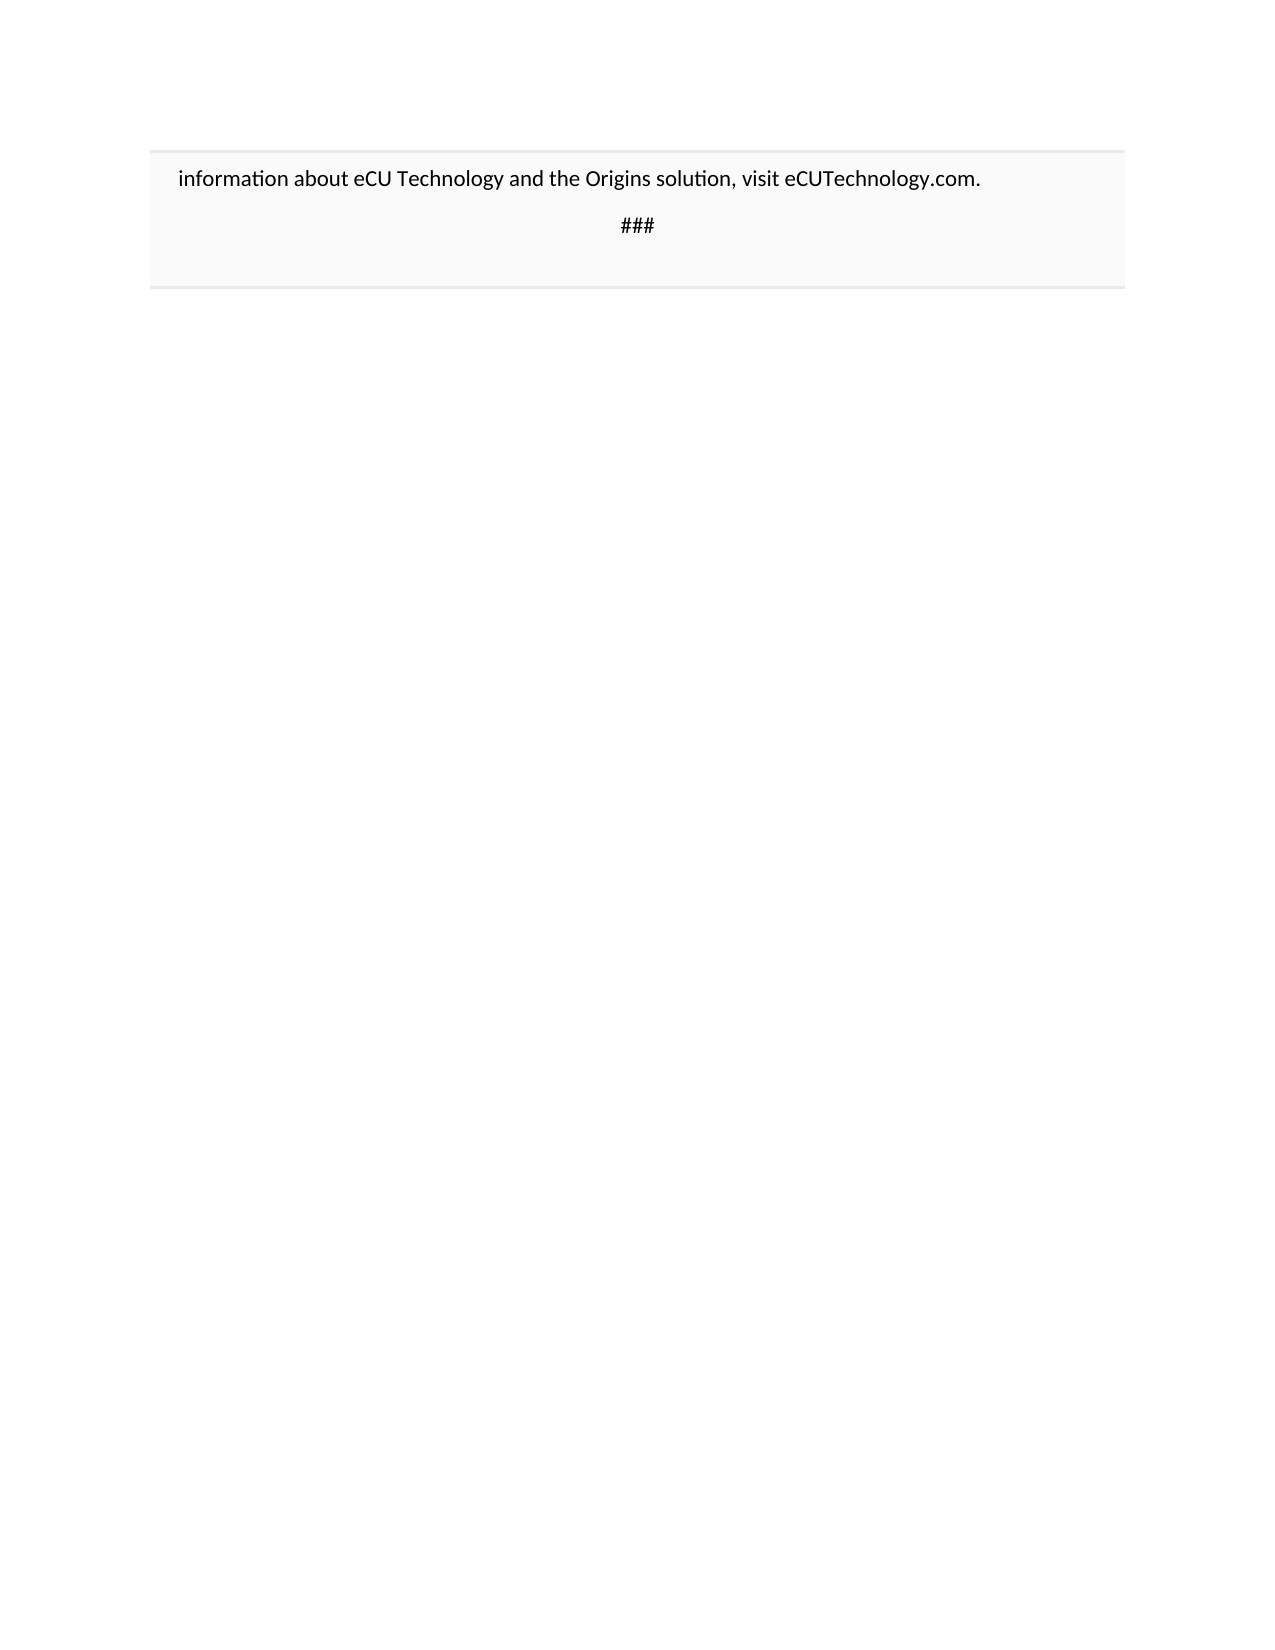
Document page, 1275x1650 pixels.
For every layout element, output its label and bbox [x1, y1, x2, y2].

table_cell [150, 153, 1125, 286]
